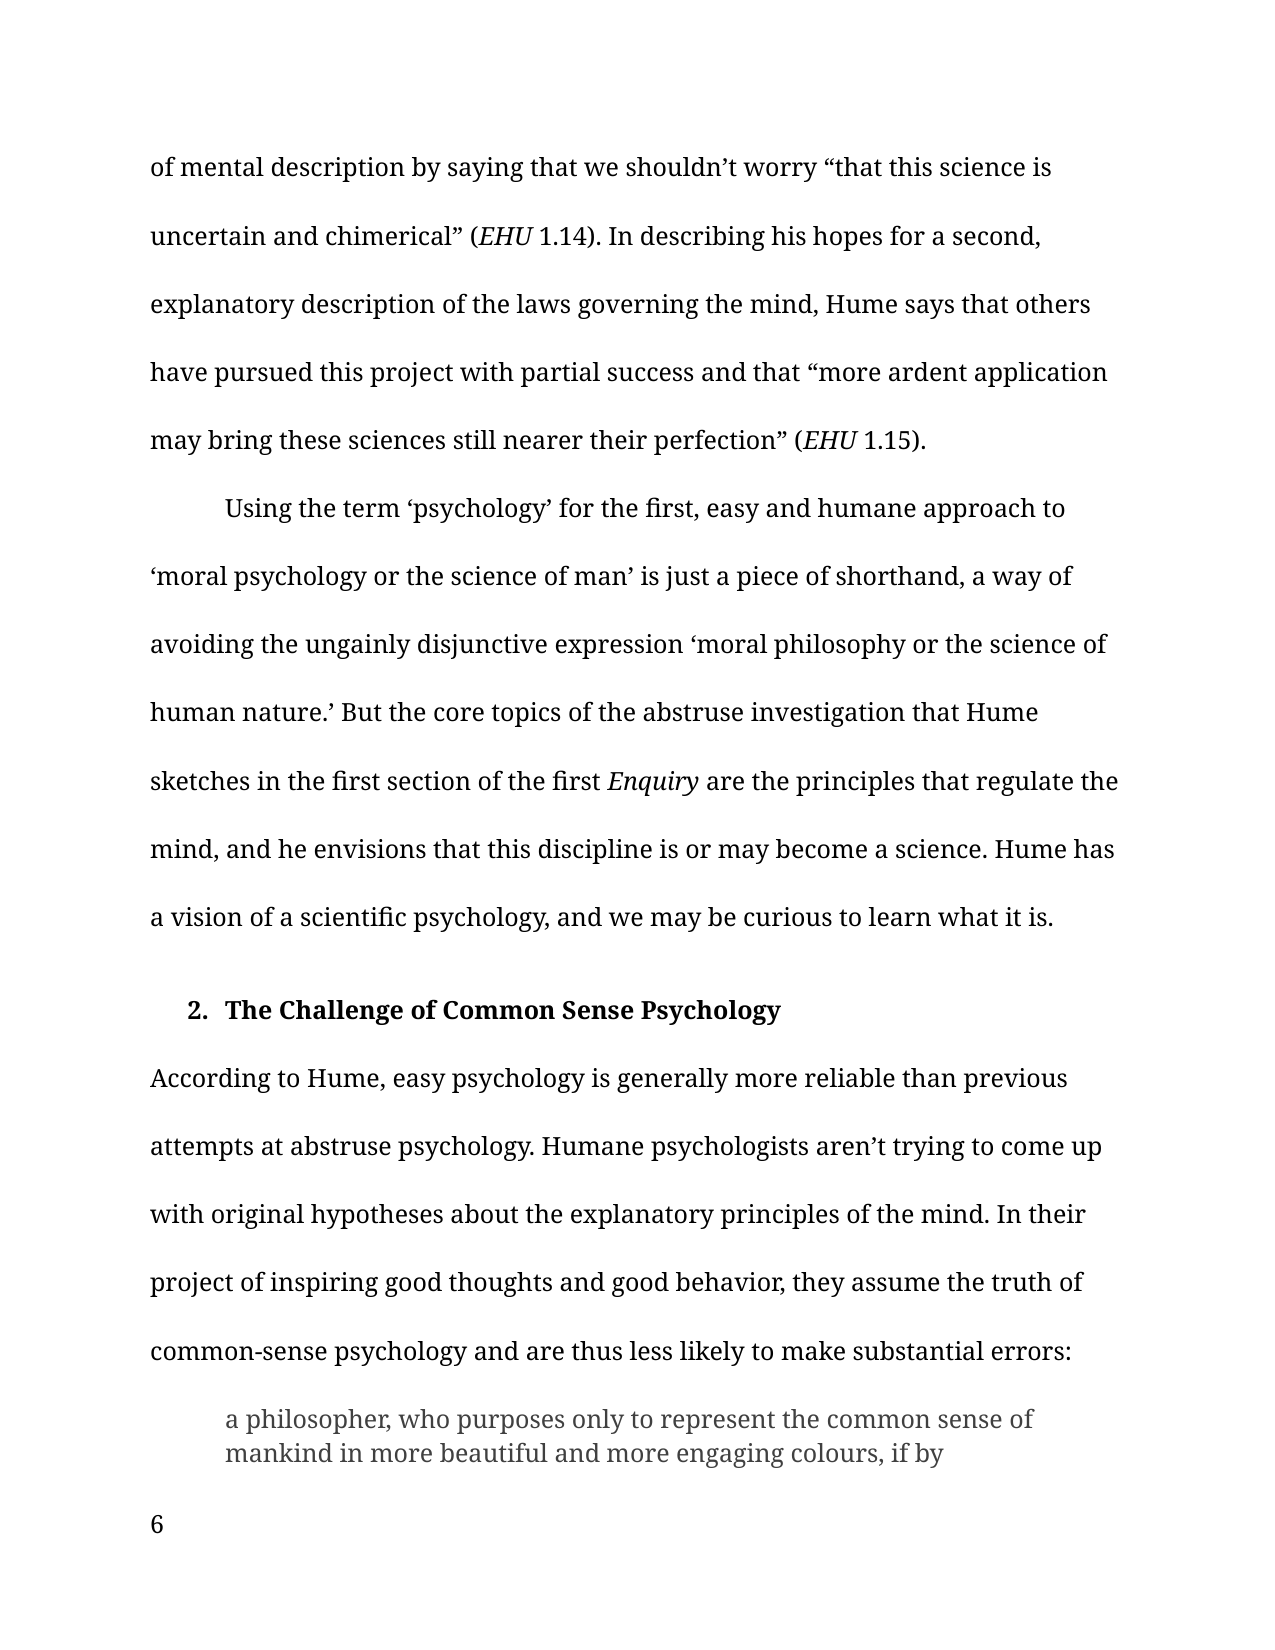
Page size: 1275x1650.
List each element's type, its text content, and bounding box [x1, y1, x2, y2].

subtitle The Challenge of Common Sense Psychology [187, 992, 1125, 1027]
text Using the term ‘psychology’ for the first, easy and humane approach to ‘moral psychology or the science of man’ is just a piece of shorthand, a way of avoiding the ungainly disjunctive expression ‘moral philosophy or the science of human nature.’ But the core topics of the abstruse investigation that Hume sketches in the first section of the first Enquiry are the principles that regulate the mind, and he envisions that this discipline is or may become a science. Hume has a vision of a scientific psychology, and we may be curious to learn what it is. [150, 491, 1125, 933]
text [150, 150, 1125, 457]
text According to Hume, easy psychology is generally more reliable than previous attempts at abstruse psychology. Humane psychologists aren’t trying to come up with original hypotheses about the explanatory principles of the mind. In their project of inspiring good thoughts and good behavior, they assume the truth of common-sense psychology and are thus less likely to make substantial errors: [150, 1061, 1125, 1367]
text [225, 1401, 1050, 1469]
